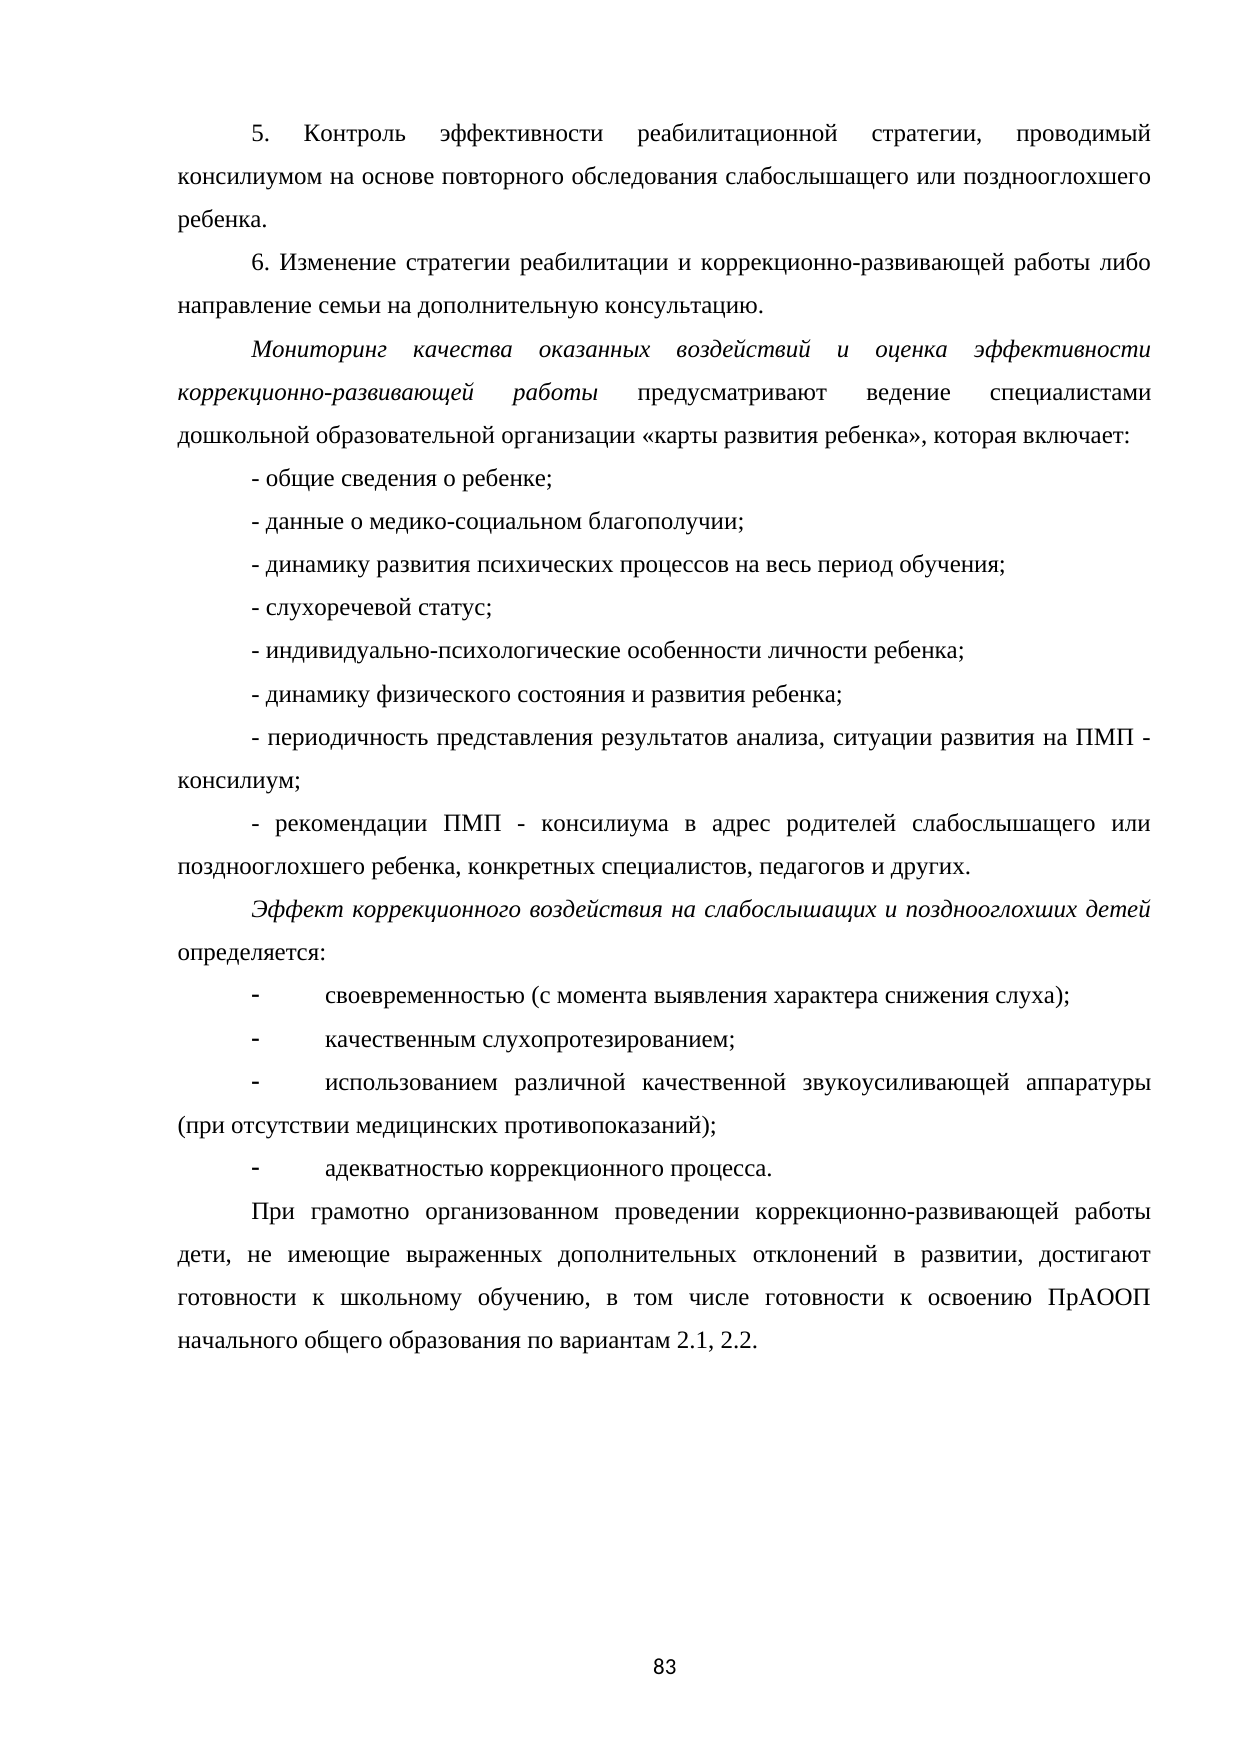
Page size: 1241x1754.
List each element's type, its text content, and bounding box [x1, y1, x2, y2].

text - индивидуально-психологические особенности личности ребенка; [177, 636, 1152, 664]
text - динамику развития психических процессов на весь период обучения; [177, 549, 1152, 578]
text - периодичность представления результатов анализа, ситуации развития на ПМП - консилиум; [177, 722, 1152, 794]
text - динамику физического состояния и развития ребенка; [177, 679, 1152, 707]
text - рекомендации ПМП - консилиума в адрес родителей слабослышащего или позднооглохшего ребенка, конкретных специалистов, педагогов и других. [177, 808, 1152, 880]
text 6. Изменение стратегии реабилитации и коррекционно-развивающей работы либо направление семьи на дополнительную консультацию. [177, 247, 1152, 319]
list своевременностью (с момента выявления характера снижения слуха); [177, 981, 1152, 1009]
text Мониторинг качества оказанных воздействий и оценка эффективности коррекционно-развивающей работы предусматривают ведение специалистами дошкольной образовательной организации «карты развития ребенка», которая включает: [177, 334, 1152, 449]
text - слухоречевой статус; [177, 592, 1152, 621]
list использованием различной качественной звукоусиливающей аппаратуры (при отсутствии медицинских противопоказаний); [177, 1067, 1152, 1139]
text 5. Контроль эффективности реабилитационной стратегии, проводимый консилиумом на основе повторного обследования слабослышащего или позднооглохшего ребенка. [177, 118, 1152, 233]
list качественным слухопротезированием; [177, 1024, 1152, 1052]
text - данные о медико-социальном благополучии; [177, 506, 1152, 535]
list адекватностью коррекционного процесса. [177, 1153, 1152, 1182]
text При грамотно организованном проведении коррекционно-развивающей работы дети, не имеющие выраженных дополнительных отклонений в развитии, достигают готовности к школьному обучению, в том числе готовности к освоению ПрАООП начального общего образования по вариантам 2.1, 2.2. [177, 1196, 1152, 1354]
text Эффект коррекционного воздействия на слабослышащих и позднооглохших детей определяется: [177, 894, 1152, 966]
text - общие сведения о ребенке; [177, 463, 1152, 492]
